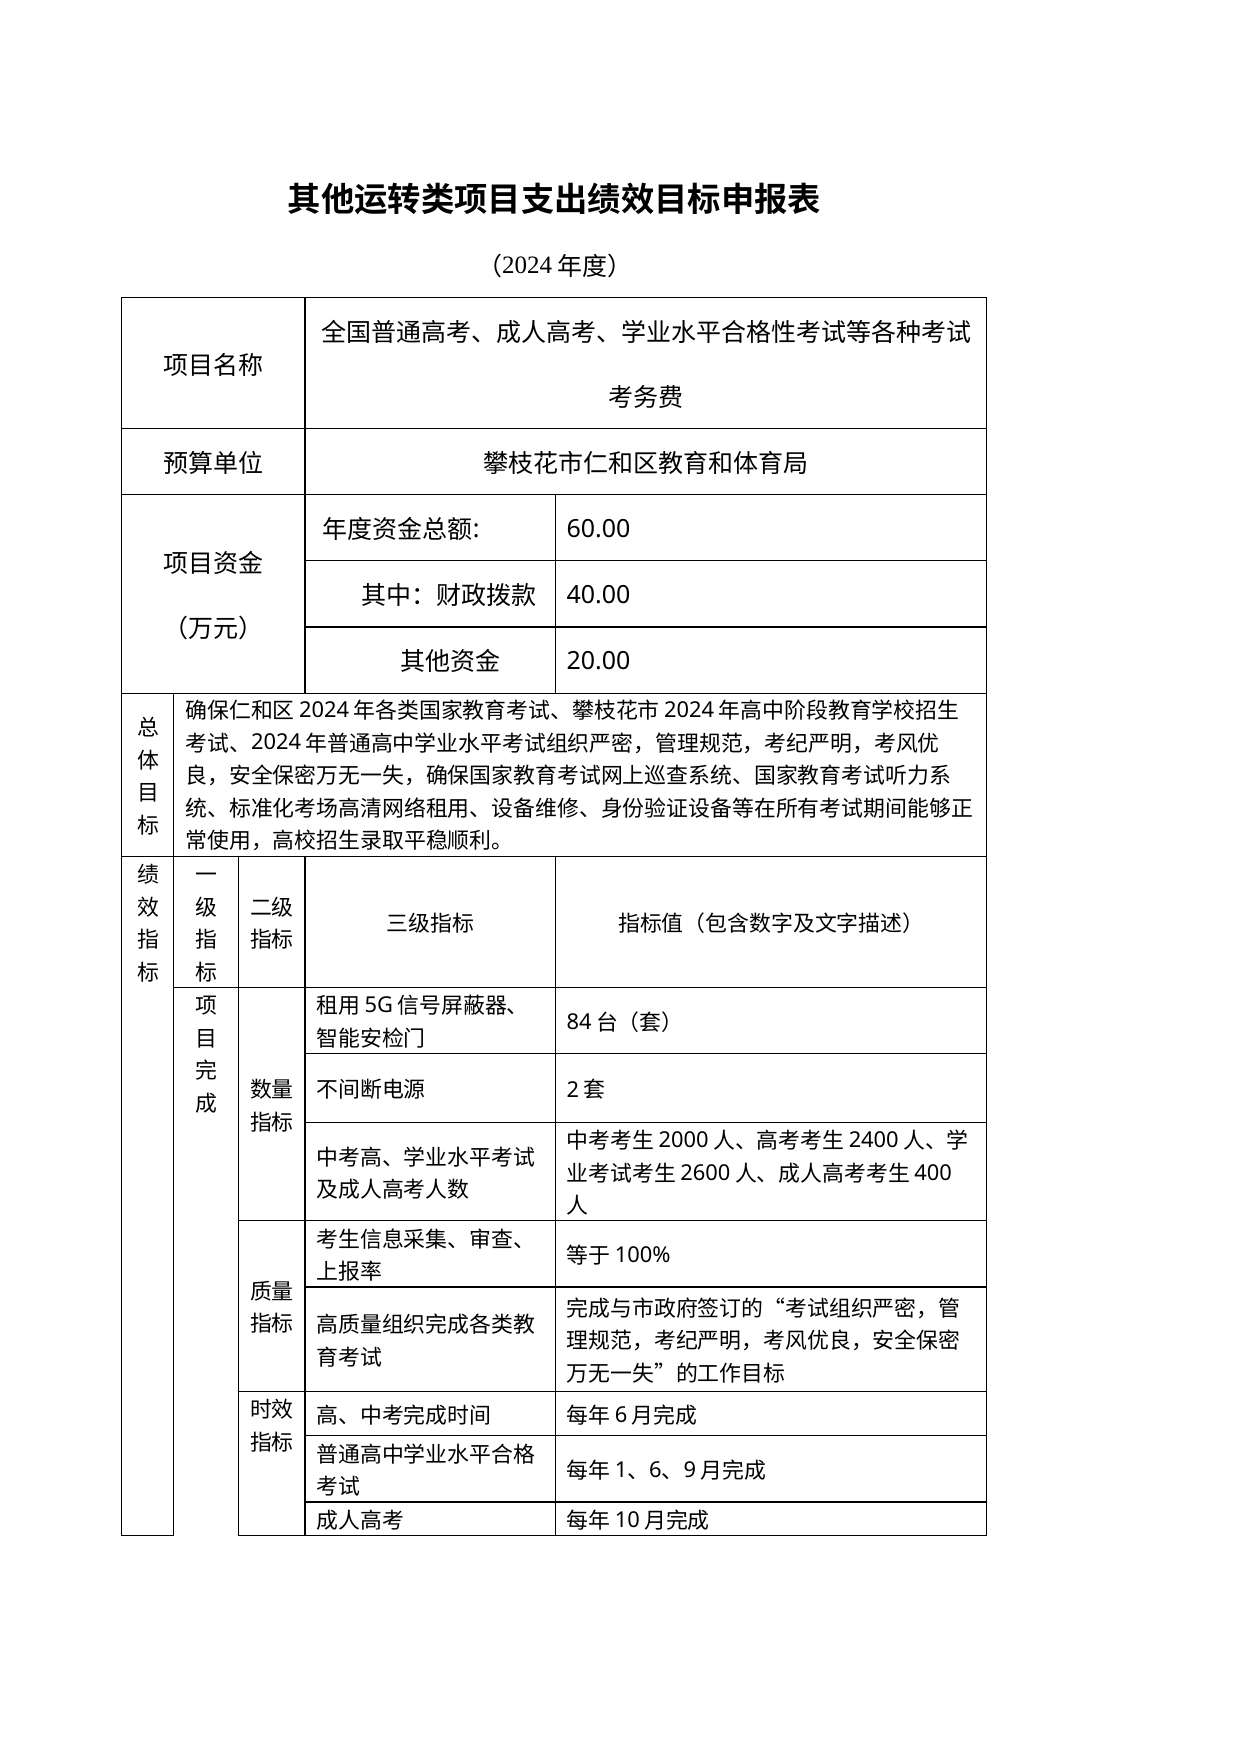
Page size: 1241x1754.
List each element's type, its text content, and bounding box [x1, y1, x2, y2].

table_cell 攀枝花市仁和区教育和体育局 [306, 429, 986, 494]
table_cell 等于100% [556, 1221, 986, 1286]
table_cell 年度资金总额: [306, 495, 555, 560]
table_cell 质量指标 [239, 1221, 304, 1391]
table_cell 高、中考完成时间 [306, 1392, 555, 1435]
table_cell 20.00 [556, 628, 986, 692]
table_cell 中考考生2000人、高考考生2400人、学业考试考生2600人、成人高考考生400人 [556, 1123, 986, 1220]
table_cell 高质量组织完成各类教育考试 [306, 1288, 555, 1391]
table_cell 其他资金 [306, 628, 555, 692]
table_cell 完成与市政府签订的“考试组织严密，管理规范，考纪严明，考风优良，安全保密万无一失”的工作目标 [556, 1288, 986, 1391]
table_cell 84台（套） [556, 988, 986, 1053]
table_cell 数量指标 [239, 988, 304, 1220]
table_cell 全国普通高考、成人高考、学业水平合格性考试等各种考试考务费 [306, 298, 986, 428]
table_cell 40.00 [556, 561, 986, 626]
table_cell 每年1、6、9月完成 [556, 1436, 986, 1501]
table_cell 每年10月完成 [556, 1503, 986, 1535]
table_cell 三级指标 [306, 857, 555, 987]
table_cell 一级 指标 [174, 857, 238, 987]
table_cell 项目名称 [122, 298, 304, 428]
table_cell 二级指标 [239, 857, 304, 987]
table_cell 每年6月完成 [556, 1392, 986, 1435]
table_cell 总 体 目 标 [122, 694, 173, 856]
table_header 其他运转类项目支出绩效目标申报表 [122, 162, 987, 232]
table_cell 预算单位 [122, 429, 304, 494]
table_cell 不间断电源 [306, 1054, 555, 1122]
table_cell 项目完成 [174, 988, 238, 1535]
table_cell 60.00 [556, 495, 986, 560]
table_cell 确保仁和区2024年各类国家教育考试、攀枝花市2024年高中阶段教育学校招生考试、2024年普通高中学业水平考试组织严密，管理规范，考纪严明，考风优良，安全保密万无一失，确保国家教育考试网上巡查系统、国家教育考试听力系统、标准化考场高清网络租用、设备维修、身份验证设备等在所有考试期间能够正常使用，高校招生录取平稳顺利。 [174, 694, 986, 856]
table_cell 中考高、学业水平考试及成人高考人数 [306, 1123, 555, 1220]
table_cell 其中：财政拨款 [306, 561, 555, 626]
table_cell 2套 [556, 1054, 986, 1122]
table_cell 项目资金 （万元） [122, 495, 304, 692]
table_cell 时效指标 [239, 1392, 304, 1535]
table_cell （2024年度） [122, 232, 987, 297]
table_cell 指标值（包含数字及文字描述） [556, 857, 986, 987]
table_cell 普通高中学业水平合格考试 [306, 1436, 555, 1501]
table_cell 成人高考 [306, 1503, 555, 1535]
table_cell 考生信息采集、审查、上报率 [306, 1221, 555, 1286]
table_cell 租用5G信号屏蔽器、智能安检门 [306, 988, 555, 1053]
table_cell 绩效指标 [122, 857, 173, 1535]
